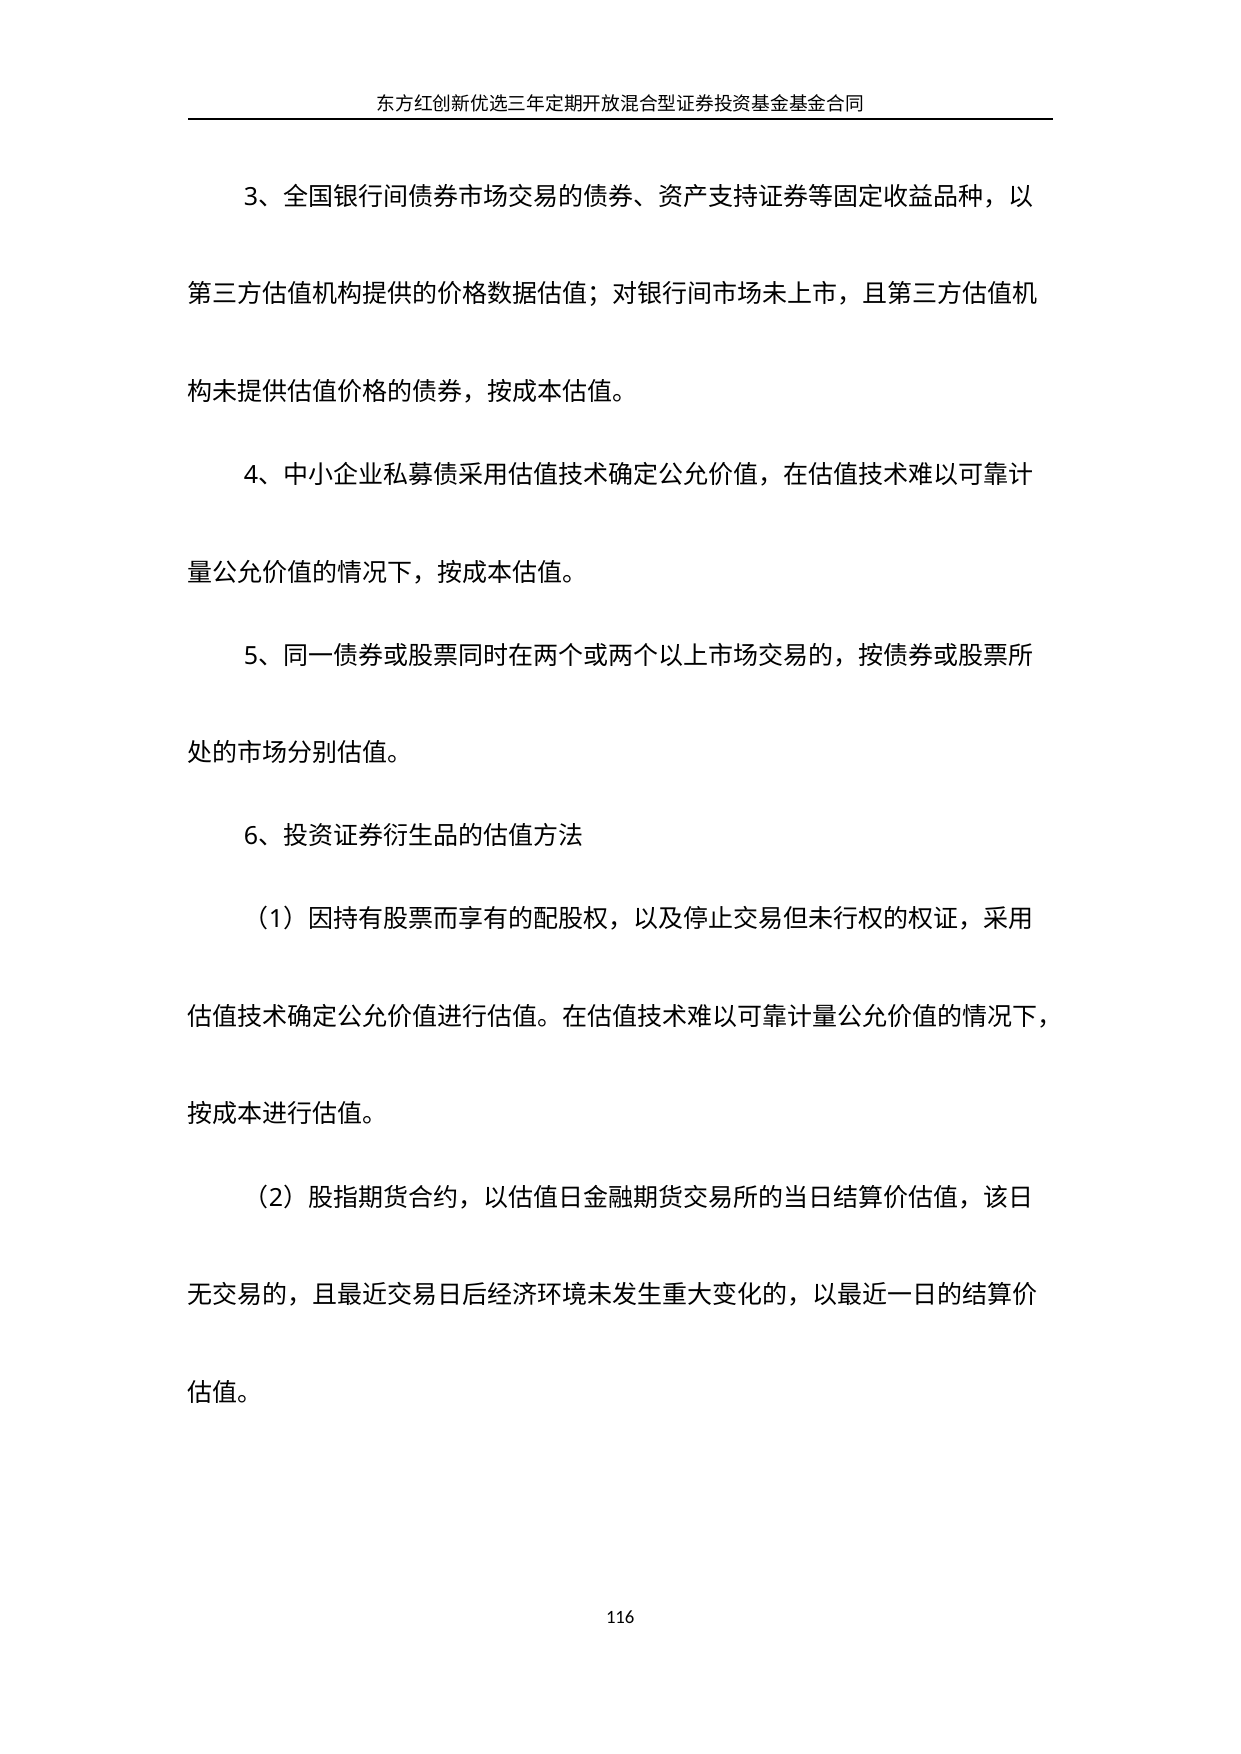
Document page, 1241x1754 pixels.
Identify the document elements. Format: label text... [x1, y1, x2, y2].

text 3、全国银行间债券市场交易的债券、资产支持证券等固定收益品种，以第三方估值机构提供的价格数据估值；对银行间市场未上市，且第三方估值机构未提供估值价格的债券，按成本估值。 [187, 162, 1053, 422]
text 4、中小企业私募债采用估值技术确定公允价值，在估值技术难以可靠计量公允价值的情况下，按成本估值。 [187, 440, 1053, 603]
text 6、投资证券衍生品的估值方法 [187, 801, 1053, 866]
text （1）因持有股票而享有的配股权，以及停止交易但未行权的权证，采用估值技术确定公允价值进行估值。在估值技术难以可靠计量公允价值的情况下，按成本进行估值。 [187, 884, 1053, 1144]
text 5、同一债券或股票同时在两个或两个以上市场交易的，按债券或股票所处的市场分别估值。 [187, 621, 1053, 783]
text （2）股指期货合约，以估值日金融期货交易所的当日结算价估值，该日无交易的，且最近交易日后经济环境未发生重大变化的，以最近一日的结算价估值。 [187, 1163, 1053, 1423]
